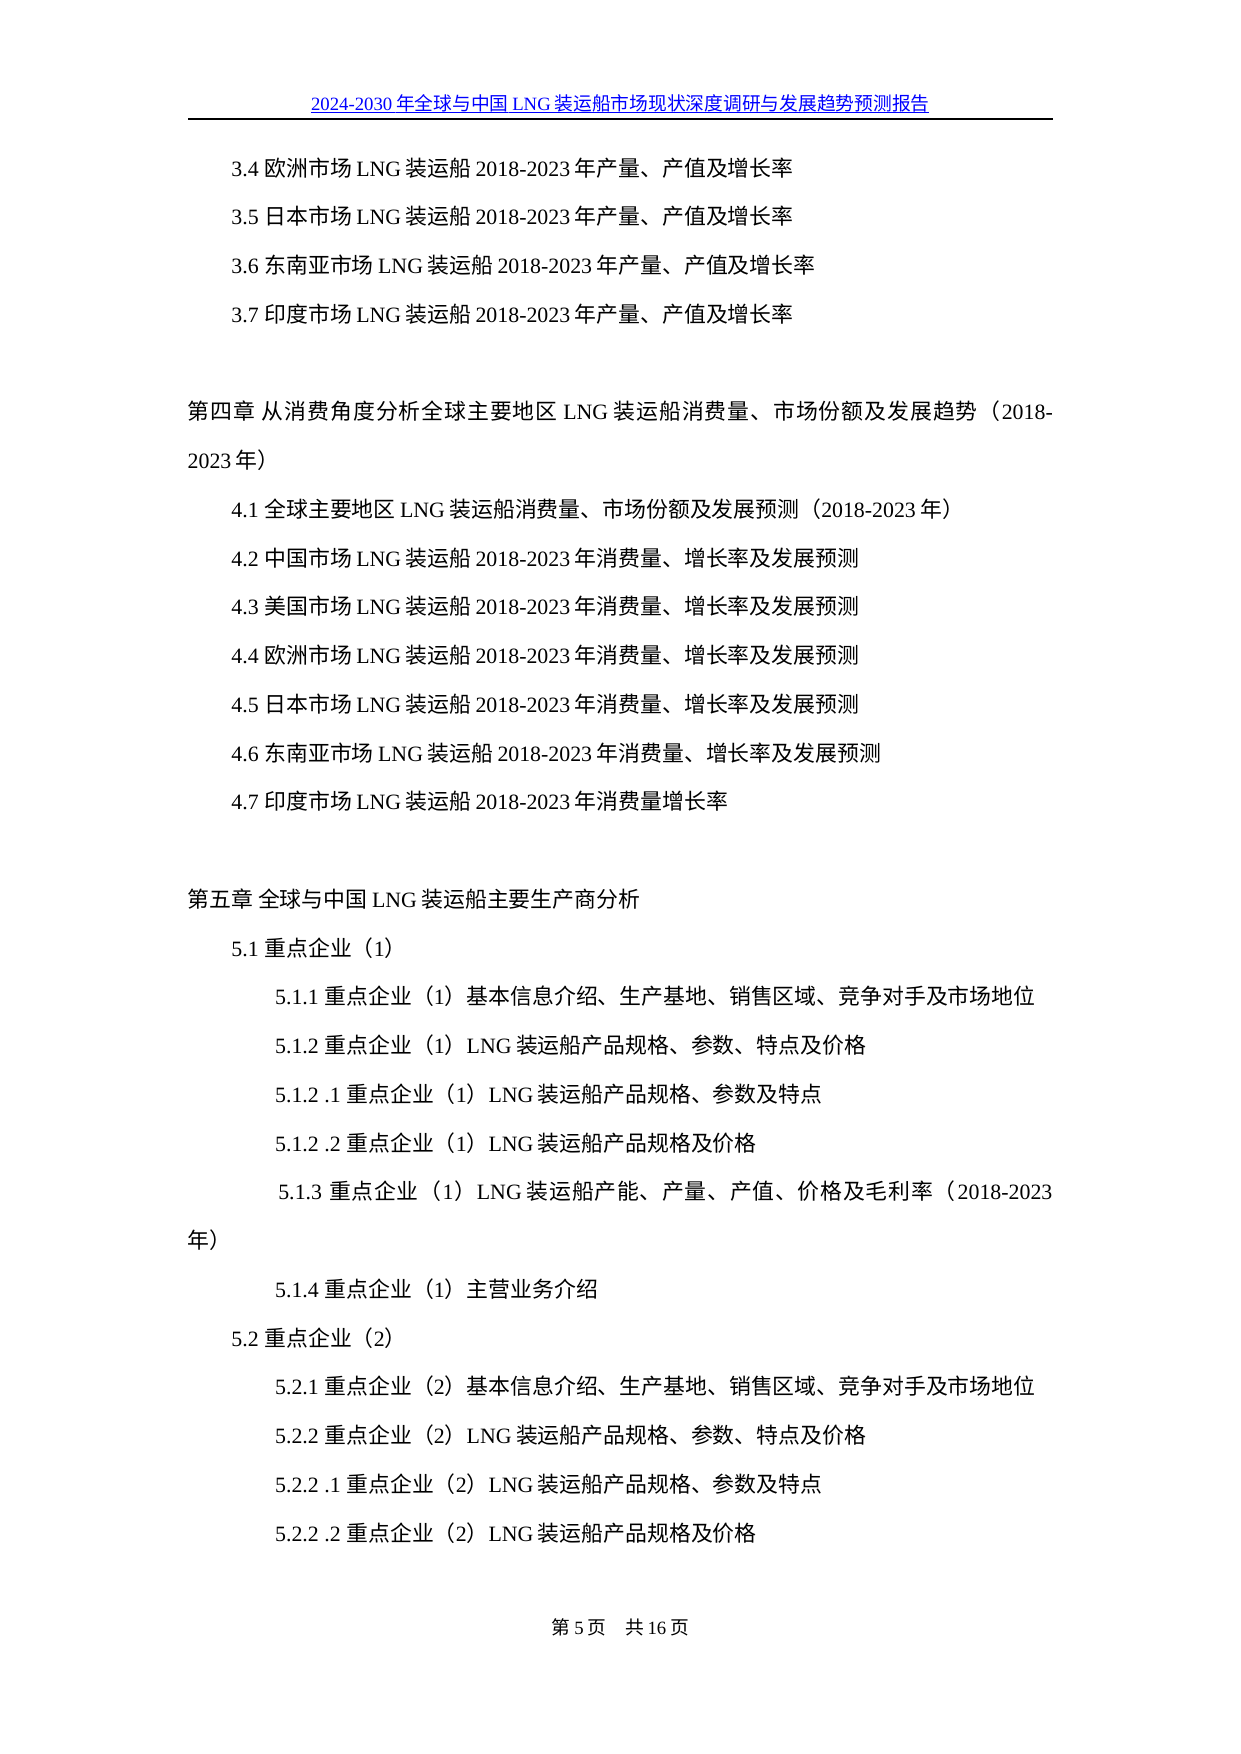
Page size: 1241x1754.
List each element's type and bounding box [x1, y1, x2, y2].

text [187, 150, 1053, 1548]
